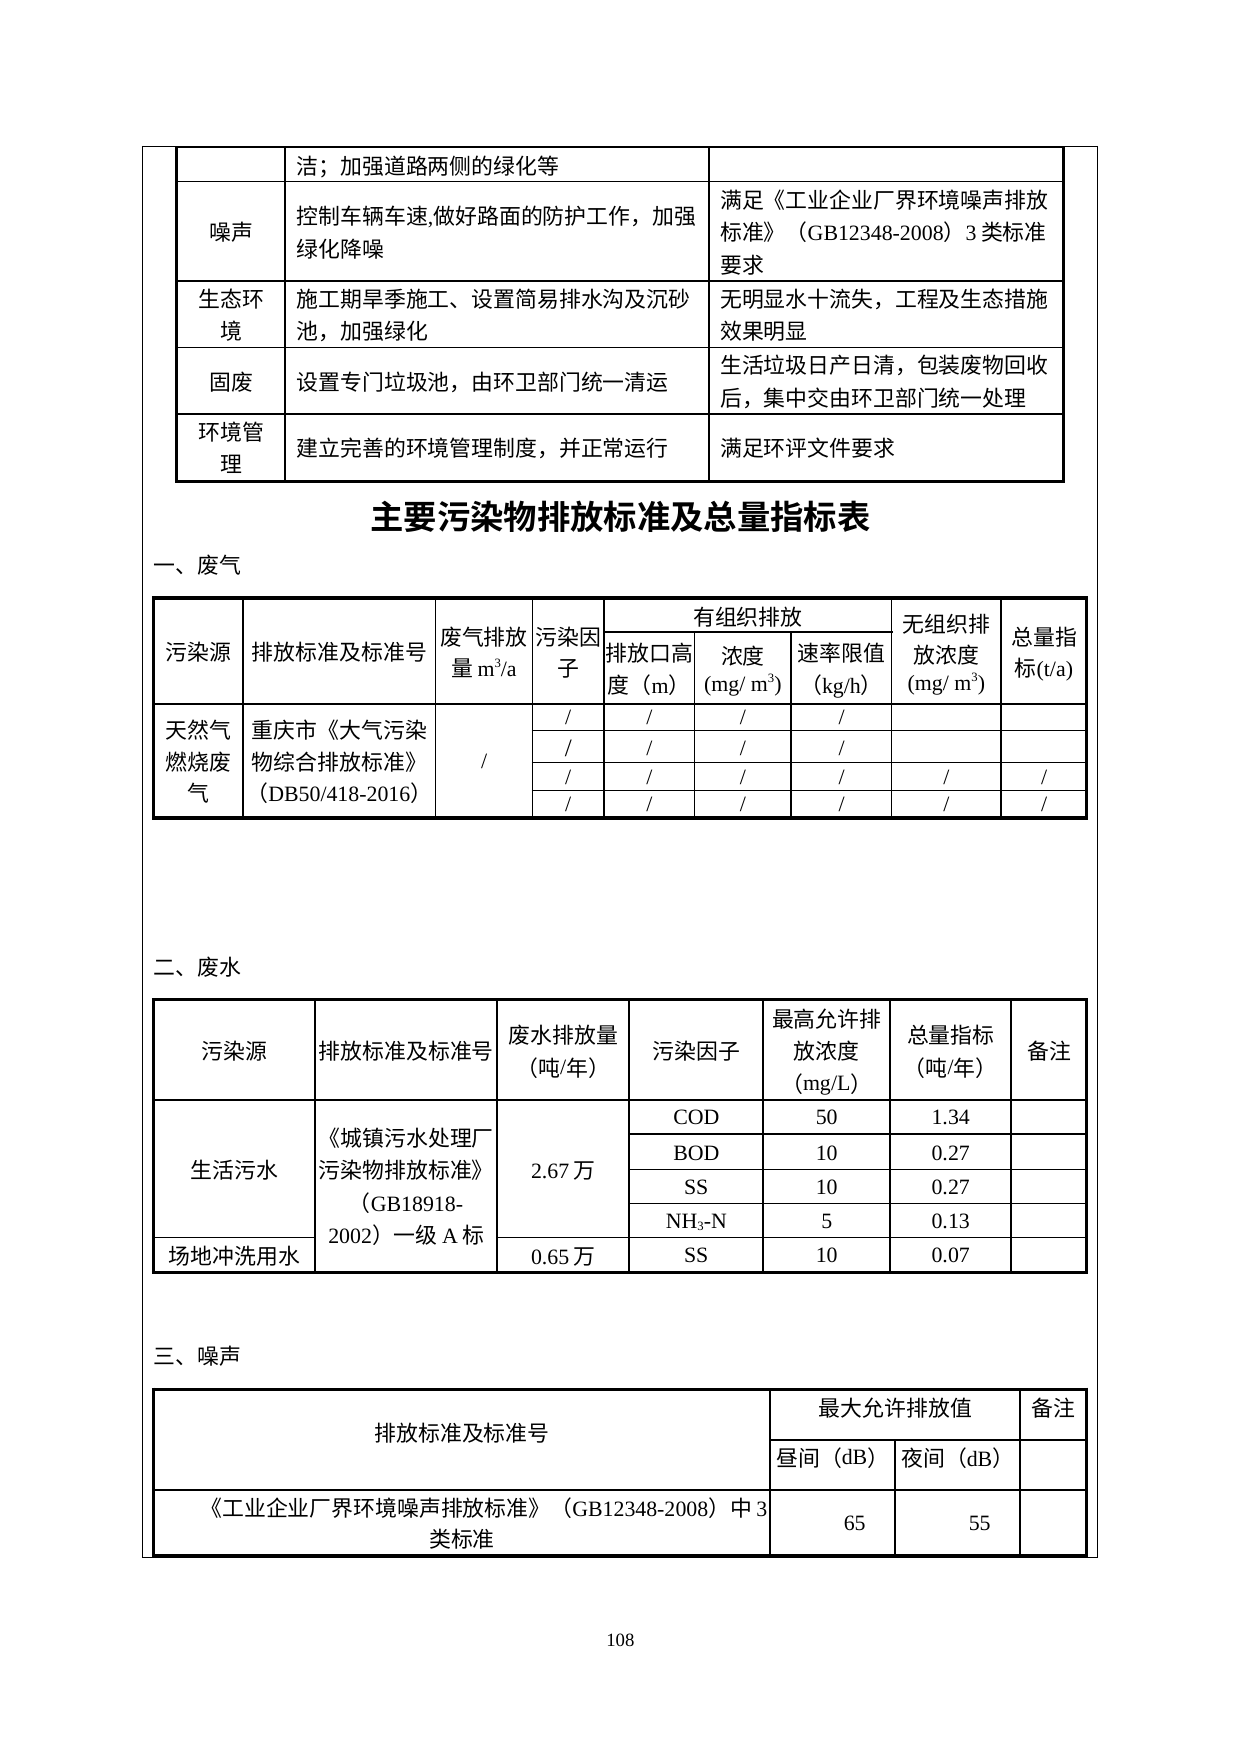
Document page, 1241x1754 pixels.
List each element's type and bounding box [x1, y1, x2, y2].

table_header [143, 147, 1097, 1557]
